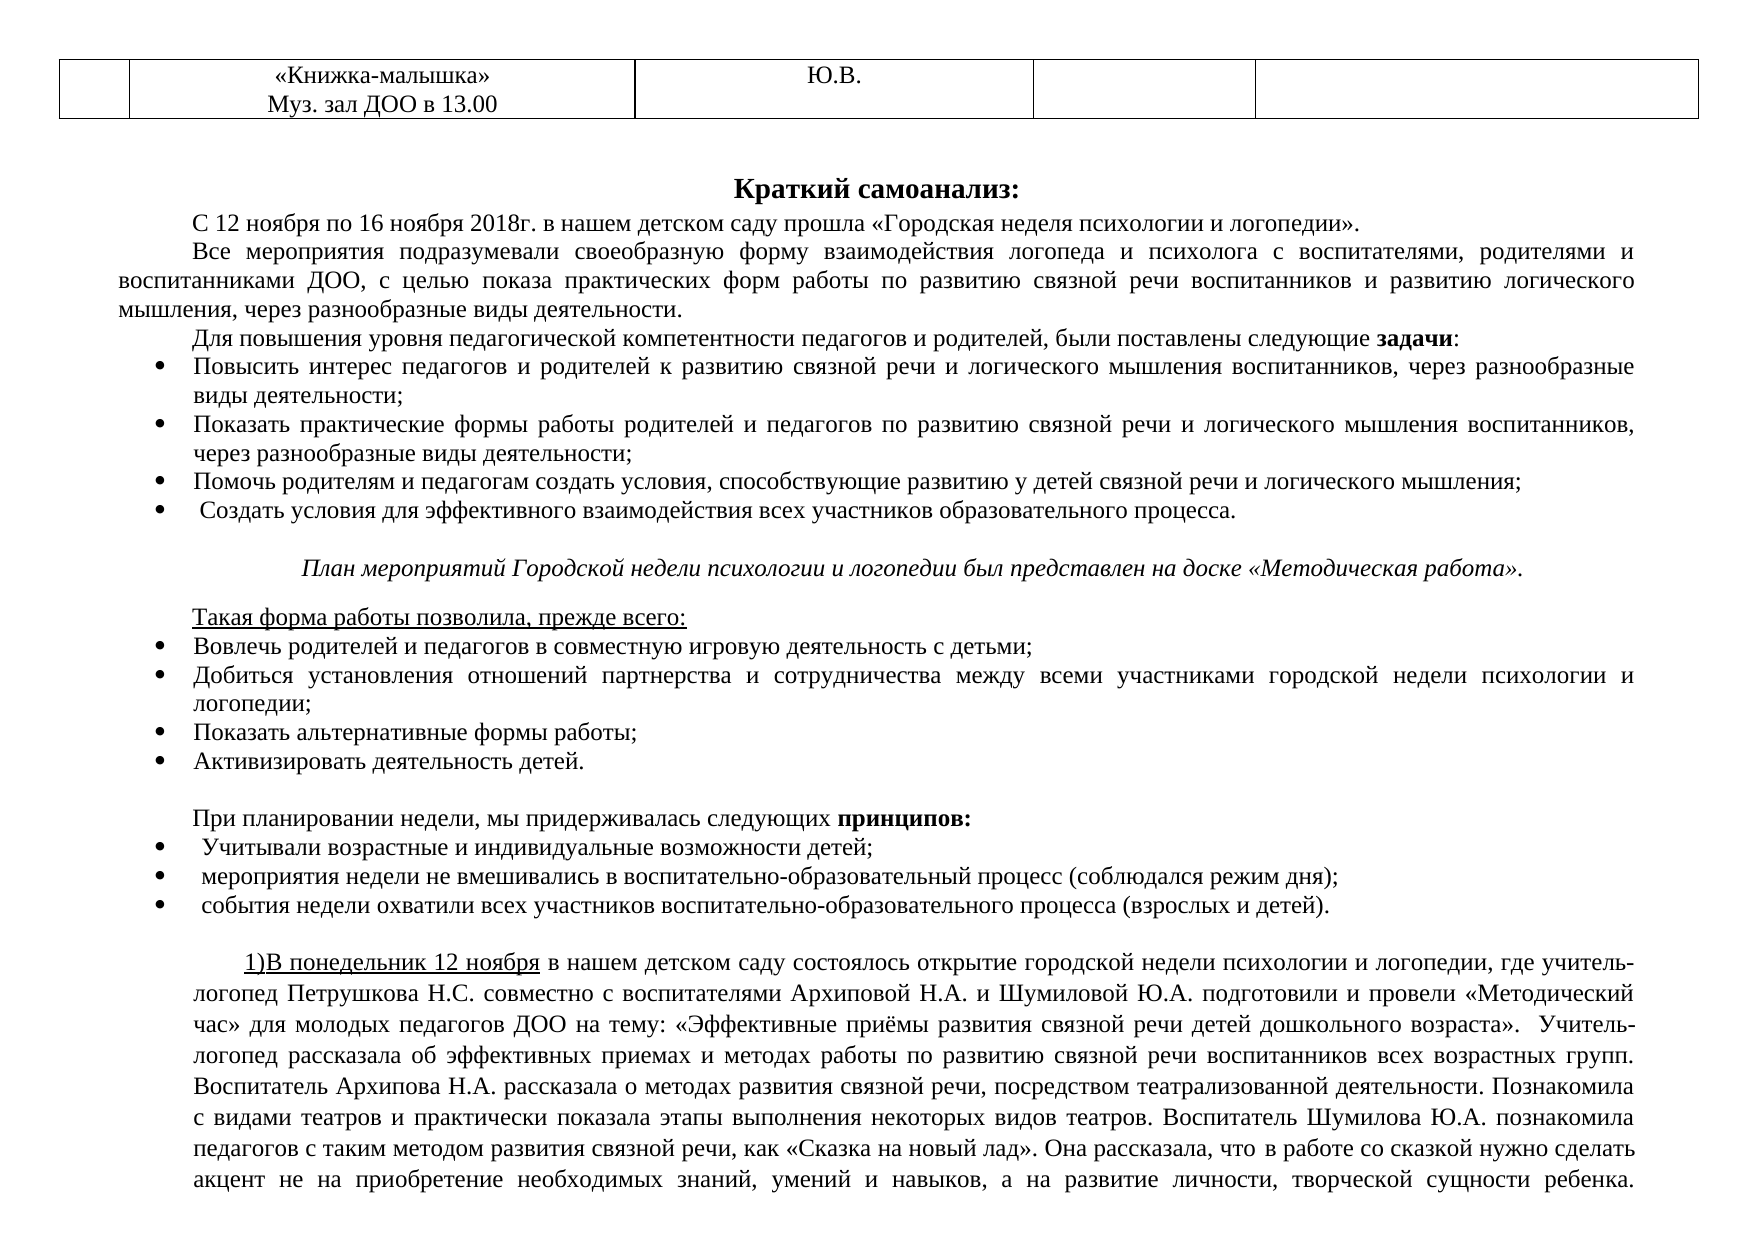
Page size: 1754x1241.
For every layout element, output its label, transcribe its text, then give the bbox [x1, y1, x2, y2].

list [193, 947, 1636, 1165]
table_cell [1034, 60, 1255, 118]
list Повысить интерес педагогов и родителей к развитию связной речи и логического мышления воспитанников, через разнообразные виды деятельности; [156, 351, 1636, 409]
text План мероприятий Городской недели психологии и логопедии был представлен на доске «Методическая работа». [118, 553, 1636, 581]
text Такая форма работы позволила, прежде всего: [118, 602, 1636, 631]
list Добиться установления отношений партнерства и сотрудничества между всеми участниками городской недели психологии и логопедии; [156, 660, 1636, 717]
text При планировании недели, мы придерживалась следующих принципов: [118, 803, 1636, 832]
list Помочь родителям и педагогам создать условия, способствующие развитию у детей связной речи и логического мышления; [156, 466, 1636, 495]
list Показать альтернативные формы работы; [156, 717, 1636, 746]
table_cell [130, 60, 634, 118]
list Активизировать деятельность детей. [156, 746, 1636, 775]
text С 12 ноября по 16 ноября 2018г. в нашем детском саду прошла «Городская неделя психологии и логопедии». [118, 208, 1636, 236]
list Создать условия для эффективного взаимодействия всех участников образовательного процесса. [156, 495, 1636, 524]
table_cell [1256, 60, 1698, 118]
table_cell 3 [60, 60, 129, 118]
text Все мероприятия подразумевали своеобразную форму взаимодействия логопеда и психолога с воспитателями, родителями и воспитанниками ДОО, с целью показа практических форм работы по развитию связной речи воспитанников и развитию логического мышления, через разнообразные виды деятельности. [118, 236, 1636, 323]
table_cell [636, 60, 1033, 118]
text Краткий самоанализ: [118, 171, 1636, 205]
list Учитывали возрастные и индивидуальные возможности детей; [156, 832, 1636, 861]
list мероприятия недели не вмешивались в воспитательно-образовательный процесс (соблюдался режим дня); [156, 861, 1636, 890]
list Вовлечь родителей и педагогов в совместную игровую деятельность с детьми; [156, 631, 1636, 660]
list события недели охватили всех участников воспитательно-образовательного процесса (взрослых и детей). [156, 890, 1636, 918]
text Для повышения уровня педагогической компетентности педагогов и родителей, были поставлены следующие задачи: [118, 323, 1636, 351]
list Показать практические формы работы родителей и педагогов по развитию связной речи и логического мышления воспитанников, через разнообразные виды деятельности; [156, 409, 1636, 466]
